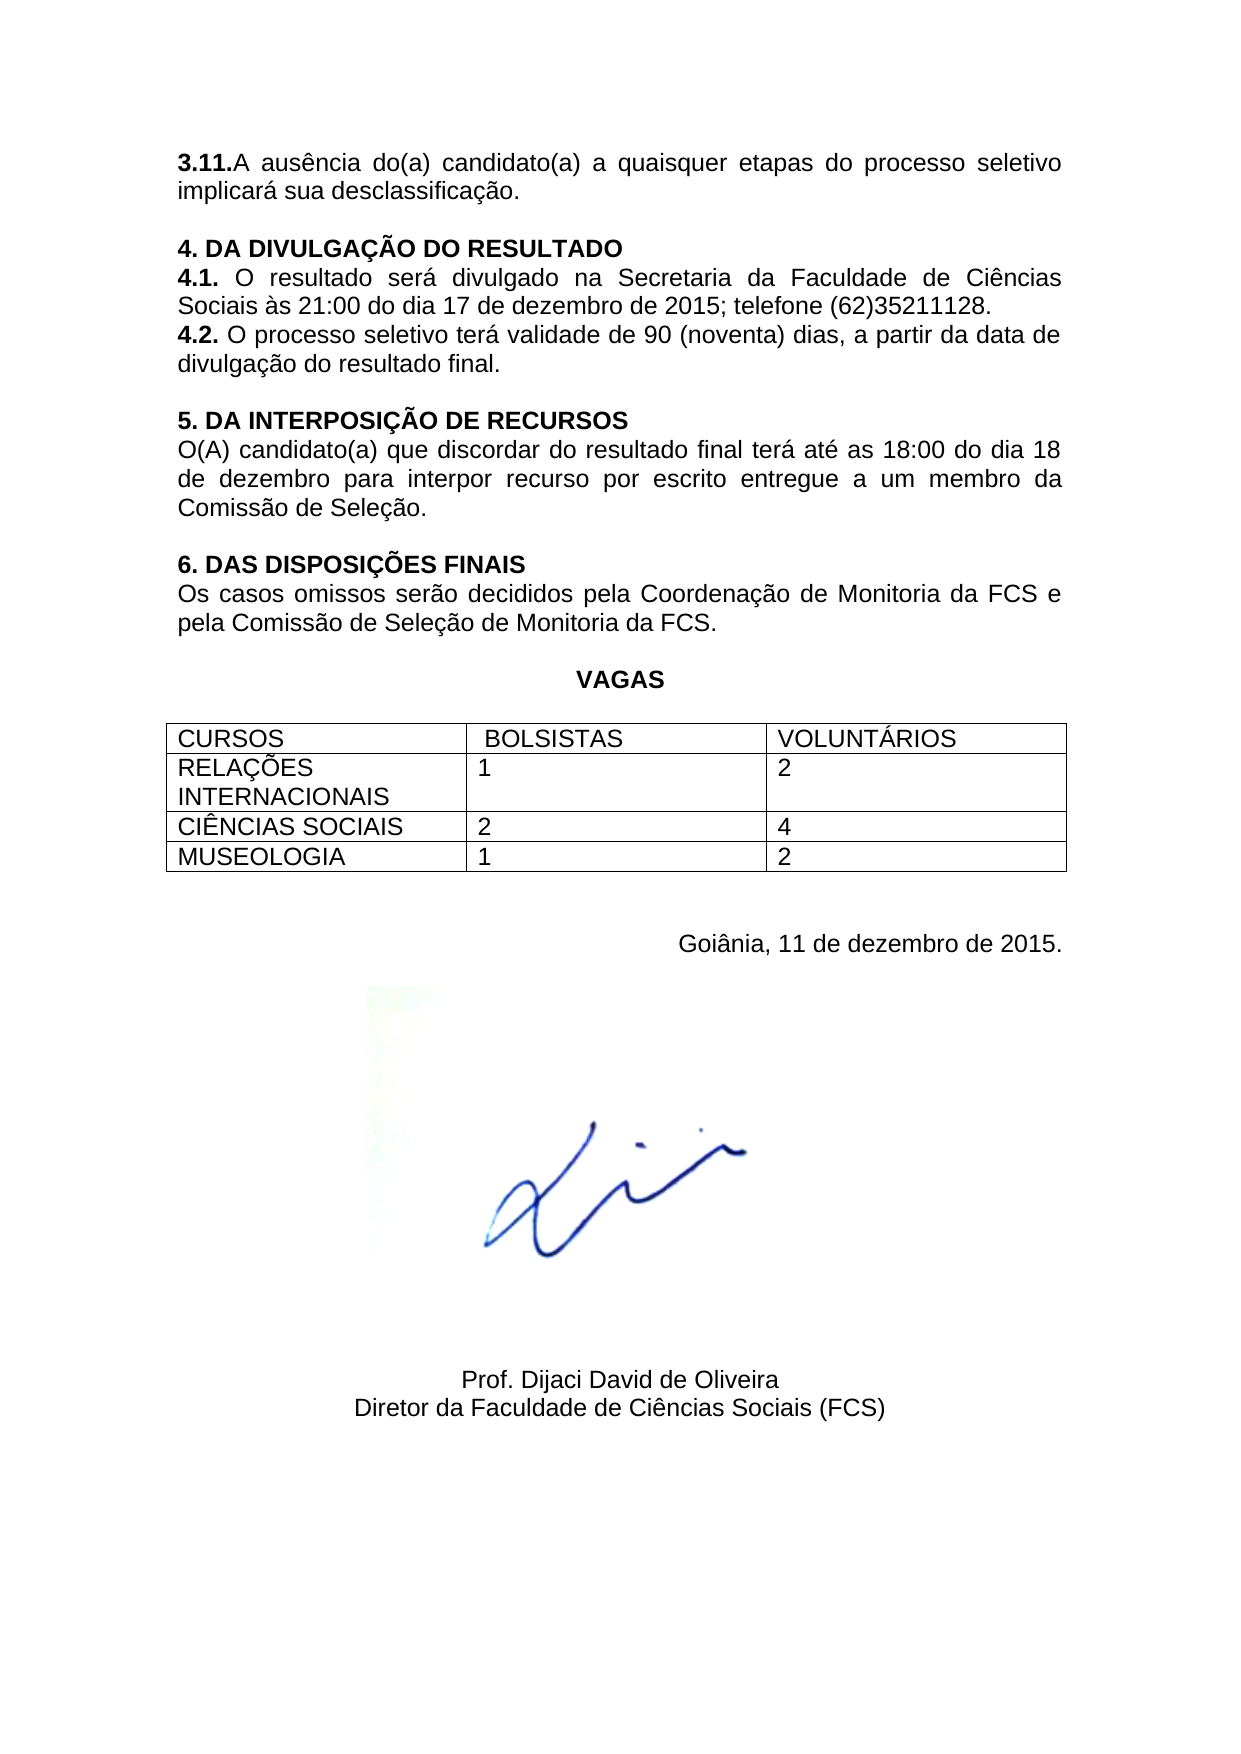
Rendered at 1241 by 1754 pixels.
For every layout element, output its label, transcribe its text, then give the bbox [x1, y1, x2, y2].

text 6. DAS DISPOSIÇÕES FINAIS [177, 550, 1063, 579]
table_cell 1 [467, 842, 766, 871]
table_cell 4 [767, 812, 1066, 841]
text 4.1. O resultado será divulgado na Secretaria da Faculdade de Ciências Sociais às 21:00 do dia 17 de dezembro de 2015; telefone (62)35211128. [177, 263, 1063, 320]
text 5. DA INTERPOSIÇÃO DE RECURSOS [177, 406, 1063, 435]
table_cell 1 [467, 754, 766, 811]
text 4.2. O processo seletivo terá validade de 90 (noventa) dias, a partir da data de divulgação do resultado final. [177, 320, 1063, 378]
text Goiânia, 11 de dezembro de 2015. [177, 929, 1063, 958]
table_cell 2 [767, 842, 1066, 871]
text O(A) candidato(a) que discordar do resultado final terá até as 18:00 do dia 18 de dezembro para interpor recurso por escrito entregue a um membro da Comissão de Seleção. [177, 435, 1063, 521]
text VAGAS [177, 665, 1063, 694]
table_header CURSOS [167, 724, 466, 752]
table_cell MUSEOLOGIA [167, 842, 466, 871]
text Prof. Dijaci David de Oliveira [177, 1365, 1063, 1393]
table_header BOLSISTAS [467, 724, 766, 752]
text 4. DA DIVULGAÇÃO DO RESULTADO [177, 234, 1063, 263]
table_cell 2 [467, 812, 766, 841]
table_cell RELAÇÕES INTERNACIONAIS [167, 754, 466, 811]
table_cell CIÊNCIAS SOCIAIS [167, 812, 466, 841]
text 3.11.A ausência do(a) candidato(a) a quaisquer etapas do processo seletivo implicará sua desclassificação. [177, 148, 1063, 205]
text Os casos omissos serão decididos pela Coordenação de Monitoria da FCS e pela Comissão de Seleção de Monitoria da FCS. [177, 579, 1063, 636]
text Diretor da Faculdade de Ciências Sociais (FCS) [177, 1393, 1063, 1422]
table_cell 2 [767, 754, 1066, 811]
picture [367, 986, 874, 1365]
table_header VOLUNTÁRIOS [767, 724, 1066, 752]
